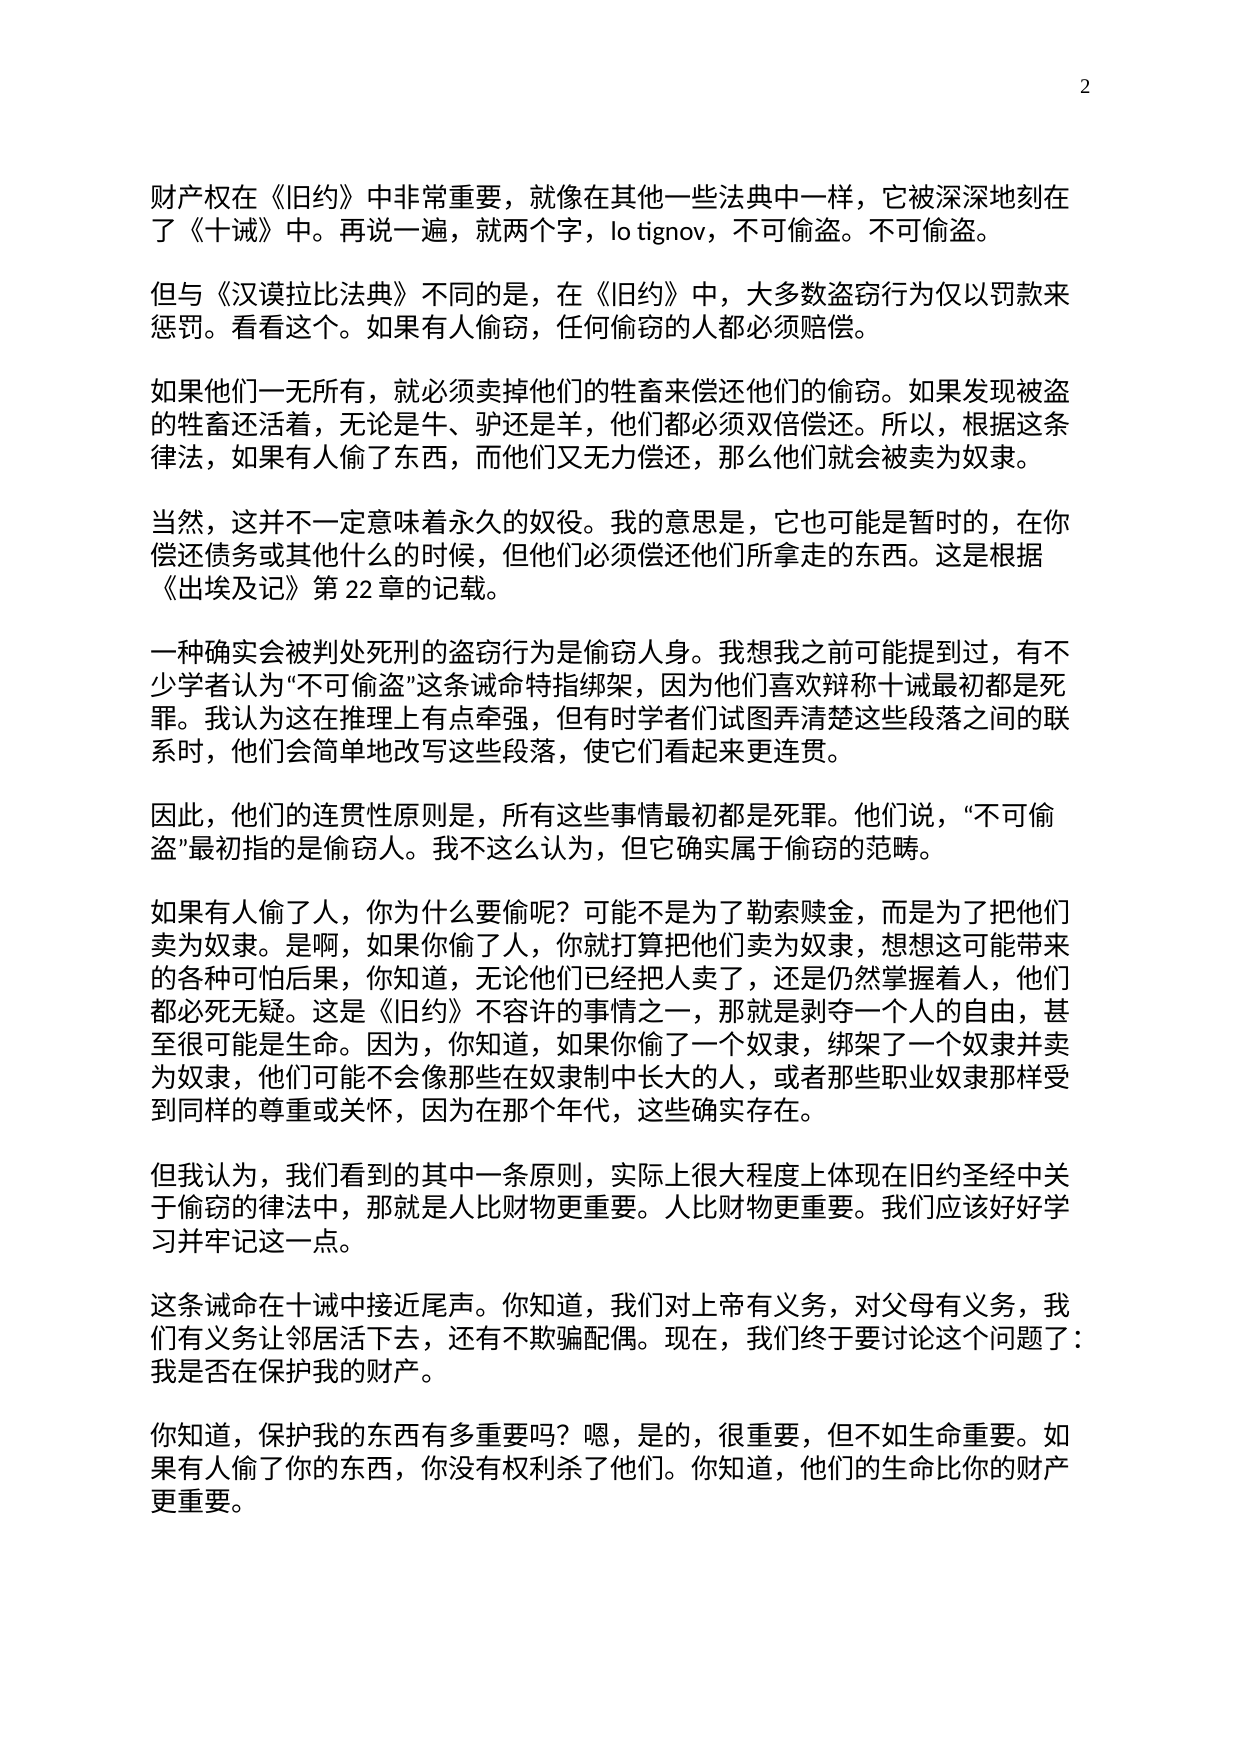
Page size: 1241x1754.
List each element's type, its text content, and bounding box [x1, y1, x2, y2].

text 但与《汉谟拉比法典》不同的是，在《旧约》中，大多数盗窃行为仅以罚款来惩罚。看看这个。如果有人偷窃，任何偷窃的人都必须赔偿。 [150, 278, 1090, 344]
text 当然，这并不一定意味着永久的奴役。我的意思是，它也可能是暂时的，在你偿还债务或其他什么的时候，但他们必须偿还他们所拿走的东西。这是根据《出埃及记》第22章的记载。 [150, 506, 1090, 605]
text 这条诫命在十诫中接近尾声。你知道，我们对上帝有义务，对父母有义务，我们有义务让邻居活下去，还有不欺骗配偶。现在，我们终于要讨论这个问题了：我是否在保护我的财产。 [150, 1289, 1090, 1388]
text 你知道，保护我的东西有多重要吗？嗯，是的，很重要，但不如生命重要。如果有人偷了你的东西，你没有权利杀了他们。你知道，他们的生命比你的财产更重要。 [150, 1419, 1090, 1518]
text 一种确实会被判处死刑的盗窃行为是偷窃人身。我想我之前可能提到过，有不少学者认为“不可偷盗”这条诫命特指绑架，因为他们喜欢辩称十诫最初都是死罪。我认为这在推理上有点牵强，但有时学者们试图弄清楚这些段落之间的联系时，他们会简单地改写这些段落，使它们看起来更连贯。 [150, 636, 1090, 768]
text 但我认为，我们看到的其中一条原则，实际上很大程度上体现在旧约圣经中关于偷窃的律法中，那就是人比财物更重要。人比财物更重要。我们应该好好学习并牢记这一点。 [150, 1159, 1090, 1258]
text 因此，他们的连贯性原则是，所有这些事情最初都是死罪。他们说，“不可偷盗”最初指的是偷窃人。我不这么认为，但它确实属于偷窃的范畴。 [150, 799, 1090, 865]
text 财产权在《旧约》中非常重要，就像在其他一些法典中一样，它被深深地刻在了《十诫》中。再说一遍，就两个字，lo tignov，不可偷盗。不可偷盗。 [150, 181, 1090, 247]
text 如果他们一无所有，就必须卖掉他们的牲畜来偿还他们的偷窃。如果发现被盗的牲畜还活着，无论是牛、驴还是羊，他们都必须双倍偿还。所以，根据这条律法，如果有人偷了东西，而他们又无力偿还，那么他们就会被卖为奴隶。 [150, 376, 1090, 474]
text 如果有人偷了人，你为什么要偷呢？可能不是为了勒索赎金，而是为了把他们卖为奴隶。是啊，如果你偷了人，你就打算把他们卖为奴隶，想想这可能带来的各种可怕后果，你知道，无论他们已经把人卖了，还是仍然掌握着人，他们都必死无疑。这是《旧约》不容许的事情之一，那就是剥夺一个人的自由，甚至很可能是生命。因为，你知道，如果你偷了一个奴隶，绑架了一个奴隶并卖为奴隶，他们可能不会像那些在奴隶制中长大的人，或者那些职业奴隶那样受到同样的尊重或关怀，因为在那个年代，这些确实存在。 [150, 896, 1090, 1127]
